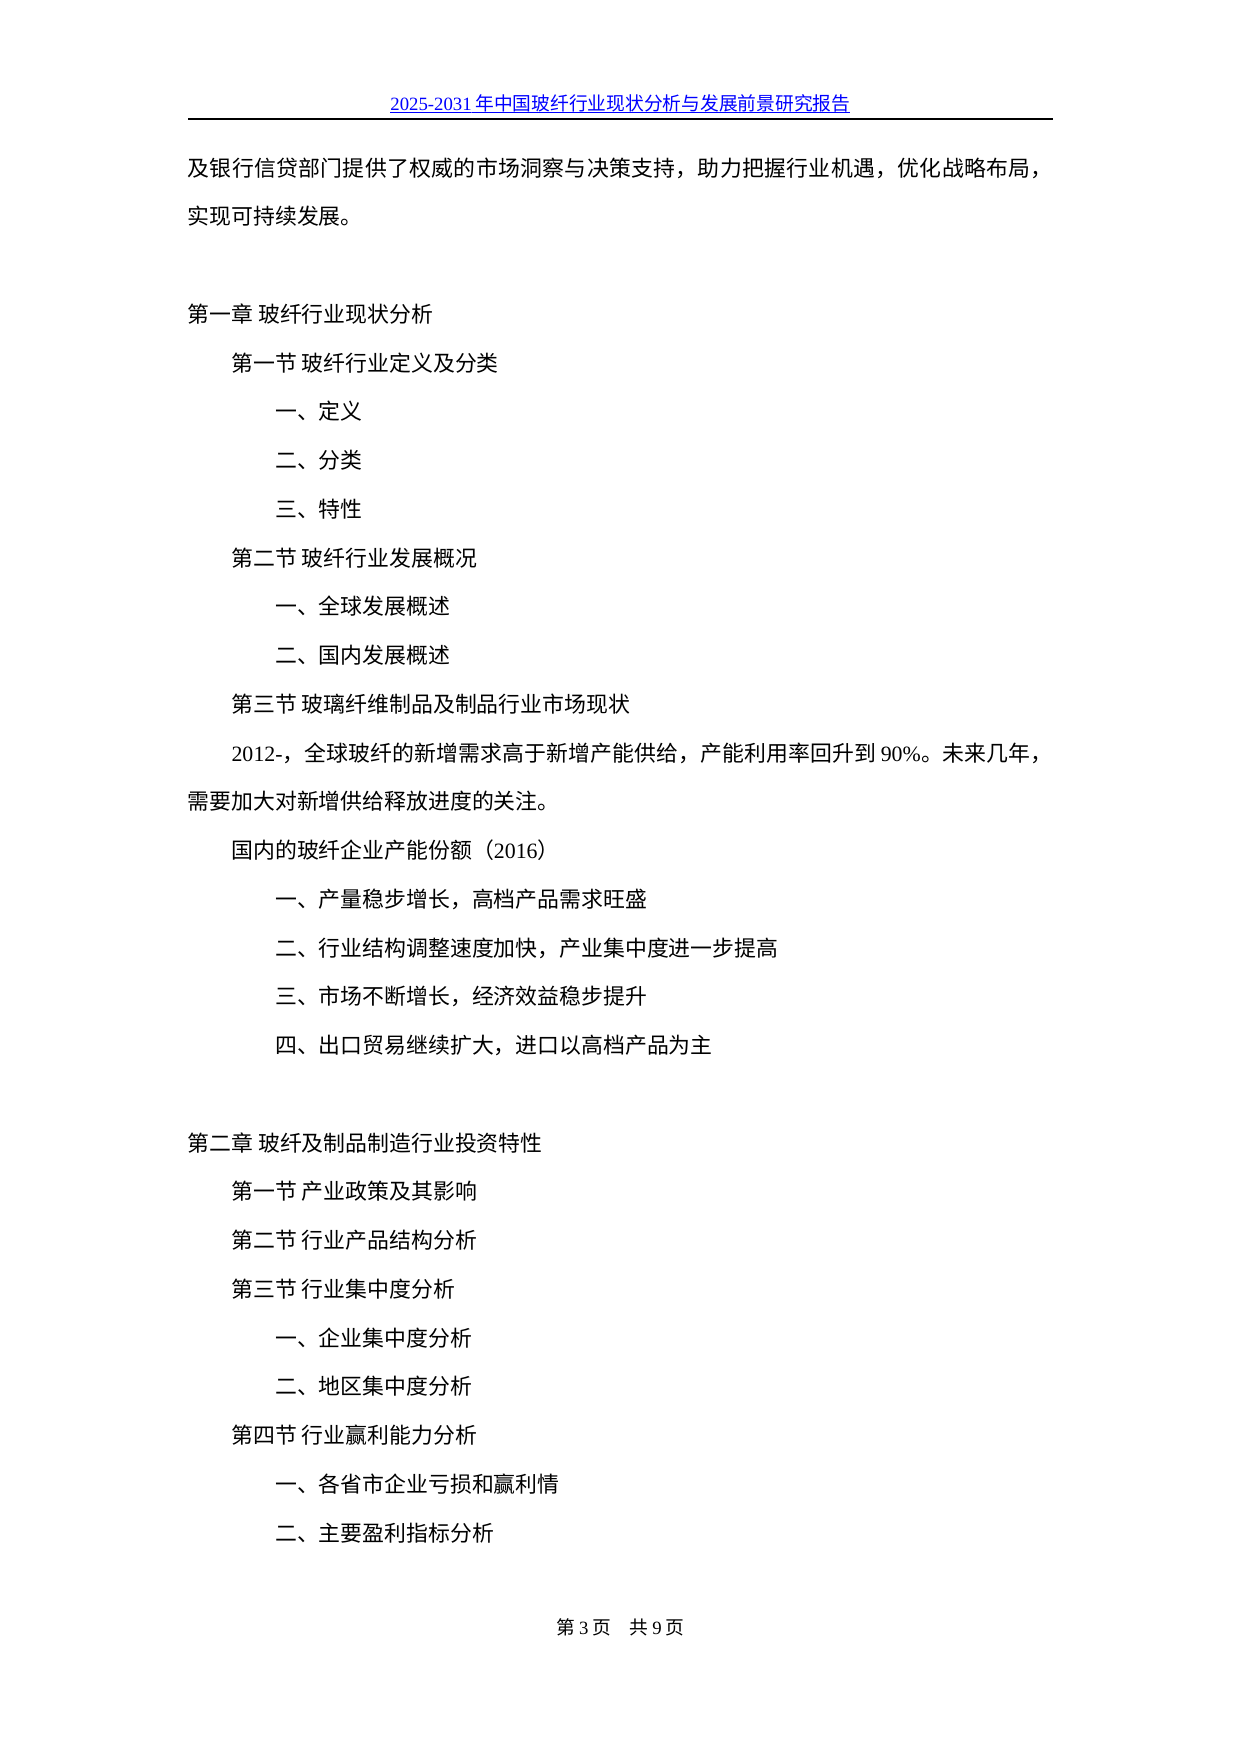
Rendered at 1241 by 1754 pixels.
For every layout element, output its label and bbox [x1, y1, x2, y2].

text [187, 150, 1053, 1548]
